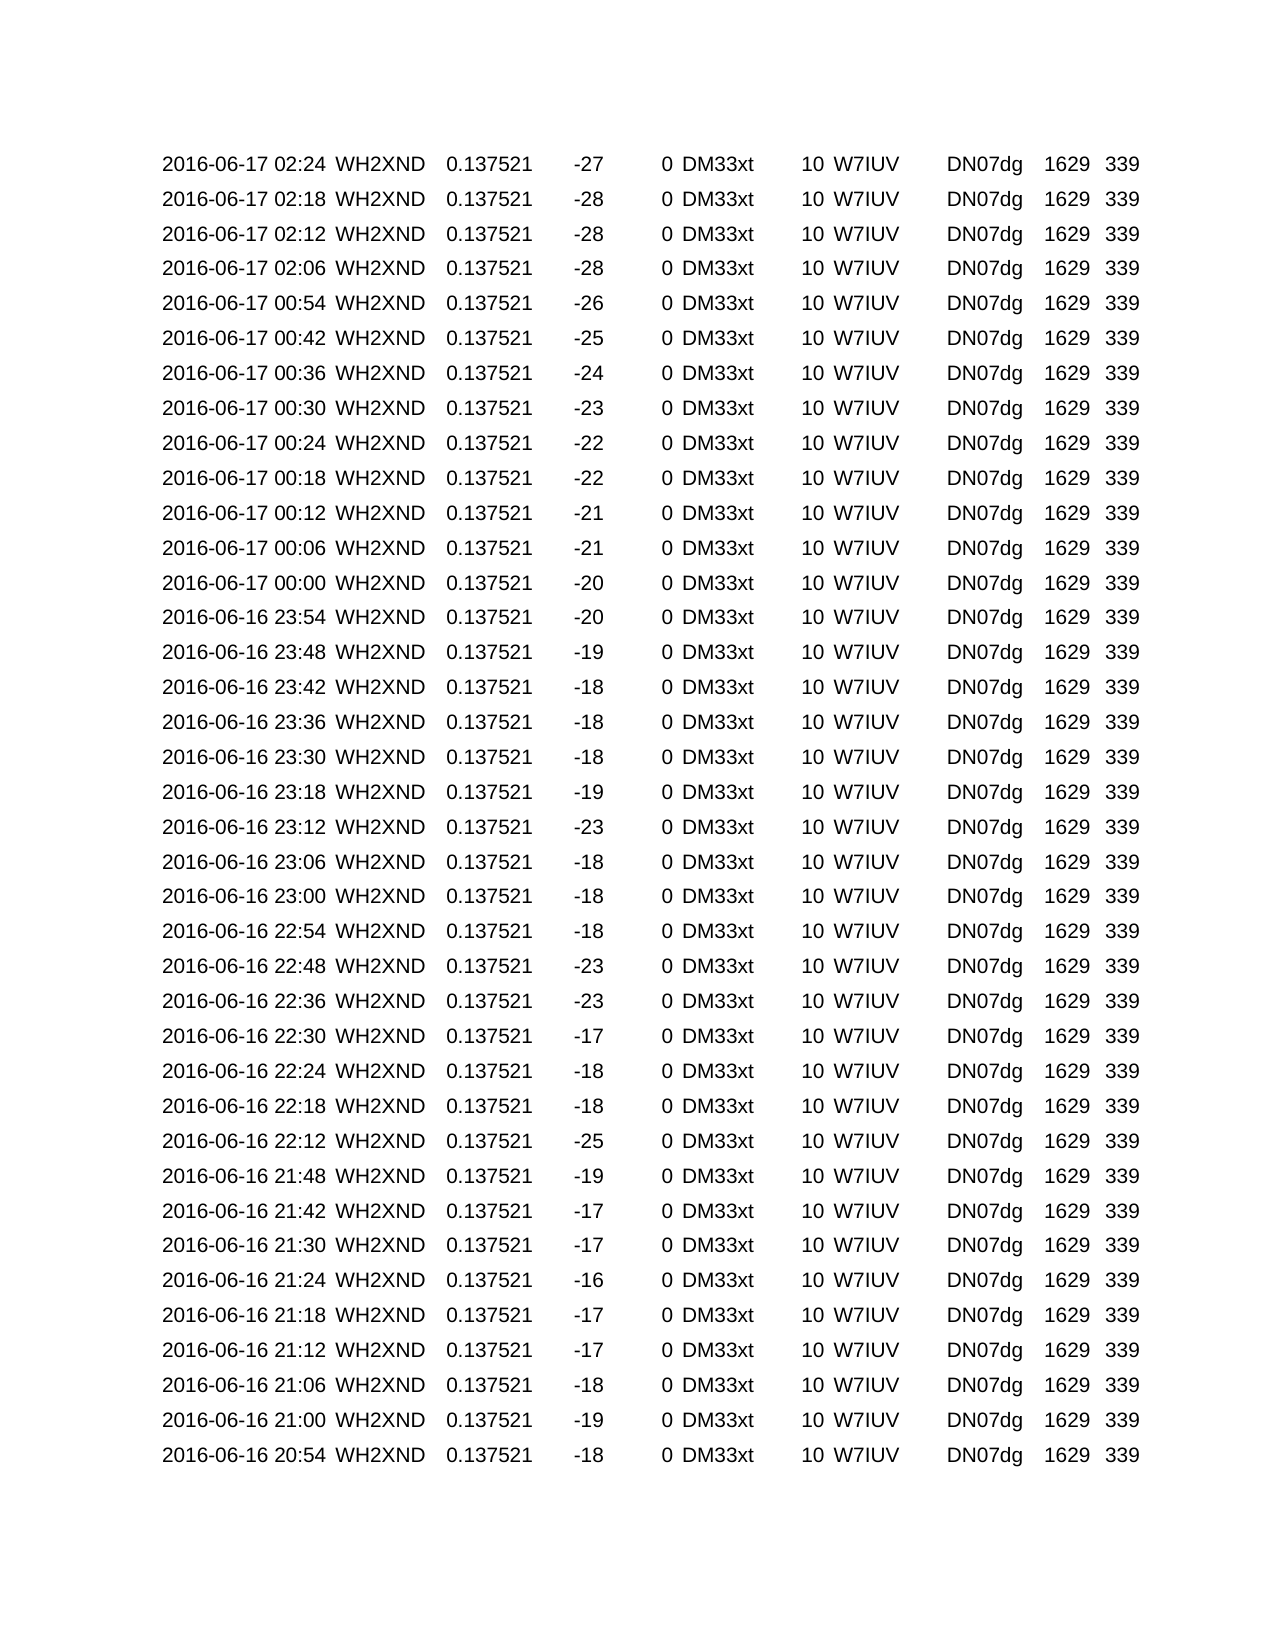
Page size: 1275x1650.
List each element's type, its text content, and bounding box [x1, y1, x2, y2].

table_cell 339 [1092, 1441, 1141, 1476]
table_cell W7IUV [826, 604, 939, 638]
table_cell -19 [534, 639, 605, 673]
table_cell 0.137521 [433, 499, 534, 534]
table_cell 2016-06-16 22:24 [149, 1057, 328, 1092]
table_cell DM33xt [675, 1302, 761, 1336]
table_cell DM33xt [675, 499, 761, 534]
table_cell 1629 [1031, 1441, 1092, 1476]
table_cell W7IUV [826, 743, 939, 778]
table_cell 1629 [1031, 1232, 1092, 1267]
table_cell -19 [534, 778, 605, 813]
table_cell WH2XND [328, 1336, 433, 1371]
table_cell W7IUV [826, 1023, 939, 1057]
table_cell 1629 [1031, 1197, 1092, 1232]
table_cell 0 [605, 1092, 674, 1127]
table_cell 0 [605, 464, 674, 499]
table_cell 10 [761, 255, 826, 289]
table_cell WH2XND [328, 1302, 433, 1336]
table_cell 2016-06-16 22:48 [149, 953, 328, 987]
table_cell 2016-06-16 23:30 [149, 743, 328, 778]
table_cell 339 [1092, 1336, 1141, 1371]
table_cell 0 [605, 1162, 674, 1197]
table_cell 10 [761, 743, 826, 778]
table_cell 2016-06-17 00:24 [149, 429, 328, 464]
table_cell 1629 [1031, 499, 1092, 534]
table_cell 2016-06-17 02:18 [149, 185, 328, 220]
table_cell DN07dg [939, 185, 1031, 220]
table_cell 0.137521 [433, 185, 534, 220]
table_cell 10 [761, 1232, 826, 1267]
table_cell DM33xt [675, 988, 761, 1022]
table_cell DM33xt [675, 464, 761, 499]
table_cell -17 [534, 1302, 605, 1336]
table_cell 10 [761, 848, 826, 883]
table_cell W7IUV [826, 1267, 939, 1302]
table_cell 10 [761, 290, 826, 324]
table_cell 339 [1092, 1267, 1141, 1302]
table_cell 0 [605, 604, 674, 638]
table_cell 0.137521 [433, 325, 534, 359]
table_cell 0 [605, 1406, 674, 1441]
table_cell 1629 [1031, 604, 1092, 638]
table_cell DN07dg [939, 708, 1031, 743]
table_cell DN07dg [939, 429, 1031, 464]
table_cell DN07dg [939, 1197, 1031, 1232]
table_cell 10 [761, 953, 826, 987]
table_cell 2016-06-17 00:42 [149, 325, 328, 359]
table_cell W7IUV [826, 1197, 939, 1232]
table_cell DM33xt [675, 953, 761, 987]
table_cell -20 [534, 569, 605, 604]
table_cell W7IUV [826, 848, 939, 883]
table_cell 1629 [1031, 359, 1092, 394]
table_cell 339 [1092, 1406, 1141, 1441]
table_cell 0.137521 [433, 255, 534, 289]
table_cell 2016-06-16 23:12 [149, 813, 328, 848]
table_cell WH2XND [328, 1232, 433, 1267]
table_cell 339 [1092, 1057, 1141, 1092]
table_cell W7IUV [826, 708, 939, 743]
table_cell W7IUV [826, 1232, 939, 1267]
table_cell 10 [761, 1057, 826, 1092]
table_cell 0.137521 [433, 1371, 534, 1406]
table_cell 10 [761, 1302, 826, 1336]
table_cell 339 [1092, 778, 1141, 813]
table_cell WH2XND [328, 150, 433, 185]
table_cell 10 [761, 150, 826, 185]
table_cell 0.137521 [433, 1197, 534, 1232]
table_cell 339 [1092, 464, 1141, 499]
table_cell W7IUV [826, 883, 939, 918]
table_cell 2016-06-17 00:12 [149, 499, 328, 534]
table_cell 339 [1092, 185, 1141, 220]
table_cell 0.137521 [433, 359, 534, 394]
table_cell DM33xt [675, 1267, 761, 1302]
table_cell WH2XND [328, 1371, 433, 1406]
table_cell 0.137521 [433, 604, 534, 638]
table_cell 2016-06-17 00:30 [149, 394, 328, 429]
table_cell 339 [1092, 1127, 1141, 1162]
table_cell -21 [534, 534, 605, 569]
table_cell 2016-06-16 21:30 [149, 1232, 328, 1267]
table_cell WH2XND [328, 848, 433, 883]
table_cell 10 [761, 534, 826, 569]
table_cell 1629 [1031, 150, 1092, 185]
table_cell 0.137521 [433, 220, 534, 255]
table_cell -17 [534, 1197, 605, 1232]
table_cell 339 [1092, 1371, 1141, 1406]
table_cell WH2XND [328, 534, 433, 569]
table_cell WH2XND [328, 604, 433, 638]
table_cell 10 [761, 1023, 826, 1057]
table_cell 0 [605, 359, 674, 394]
table_cell DM33xt [675, 674, 761, 708]
table_cell WH2XND [328, 1092, 433, 1127]
table_cell DN07dg [939, 604, 1031, 638]
table_cell DM33xt [675, 429, 761, 464]
table_cell -28 [534, 220, 605, 255]
table_cell 10 [761, 220, 826, 255]
table_cell 0 [605, 1057, 674, 1092]
table_cell -28 [534, 255, 605, 289]
table_cell W7IUV [826, 534, 939, 569]
table_cell 1629 [1031, 848, 1092, 883]
table_cell -19 [534, 1406, 605, 1441]
table_cell 10 [761, 1371, 826, 1406]
table_cell DM33xt [675, 1336, 761, 1371]
table_cell DN07dg [939, 464, 1031, 499]
table_cell DN07dg [939, 1267, 1031, 1302]
table_cell W7IUV [826, 359, 939, 394]
table_cell W7IUV [826, 639, 939, 673]
table_cell 339 [1092, 1232, 1141, 1267]
table_cell 0.137521 [433, 988, 534, 1022]
table_cell DN07dg [939, 150, 1031, 185]
table_cell 10 [761, 988, 826, 1022]
table_cell 0.137521 [433, 953, 534, 987]
table_cell 1629 [1031, 1336, 1092, 1371]
table_cell 339 [1092, 569, 1141, 604]
table_cell 339 [1092, 394, 1141, 429]
table_cell DN07dg [939, 534, 1031, 569]
table_cell 0 [605, 569, 674, 604]
table_cell 10 [761, 1441, 826, 1476]
table_cell DN07dg [939, 848, 1031, 883]
table_cell 339 [1092, 499, 1141, 534]
table_cell 1629 [1031, 1371, 1092, 1406]
table_cell 0 [605, 883, 674, 918]
table_cell 339 [1092, 813, 1141, 848]
table_cell -17 [534, 1232, 605, 1267]
table_cell 0.137521 [433, 813, 534, 848]
table_cell 10 [761, 394, 826, 429]
table_cell W7IUV [826, 778, 939, 813]
table_cell 0 [605, 988, 674, 1022]
table_cell WH2XND [328, 883, 433, 918]
table_cell DM33xt [675, 743, 761, 778]
table_cell DM33xt [675, 1023, 761, 1057]
table_cell 339 [1092, 429, 1141, 464]
table_cell 2016-06-16 21:12 [149, 1336, 328, 1371]
table_cell 10 [761, 778, 826, 813]
table_cell 0.137521 [433, 778, 534, 813]
table_cell W7IUV [826, 1162, 939, 1197]
table_cell 0 [605, 813, 674, 848]
table_cell 339 [1092, 220, 1141, 255]
table_cell W7IUV [826, 813, 939, 848]
table_cell DN07dg [939, 1232, 1031, 1267]
table_cell DM33xt [675, 1406, 761, 1441]
table_cell 0 [605, 1371, 674, 1406]
table_cell 0.137521 [433, 569, 534, 604]
table_cell 10 [761, 918, 826, 953]
table_cell W7IUV [826, 988, 939, 1022]
table_cell 1629 [1031, 464, 1092, 499]
table_cell 0.137521 [433, 918, 534, 953]
table_cell W7IUV [826, 1092, 939, 1127]
table_cell 2016-06-16 22:18 [149, 1092, 328, 1127]
table_cell WH2XND [328, 325, 433, 359]
table_cell W7IUV [826, 1336, 939, 1371]
table_cell -18 [534, 1057, 605, 1092]
table_cell 339 [1092, 534, 1141, 569]
table_cell 0 [605, 220, 674, 255]
table_cell 0.137521 [433, 1406, 534, 1441]
table_cell 0 [605, 1302, 674, 1336]
table_cell DN07dg [939, 1441, 1031, 1476]
table_cell 1629 [1031, 290, 1092, 324]
table_cell 0 [605, 674, 674, 708]
table_cell 0 [605, 429, 674, 464]
table_cell 1629 [1031, 220, 1092, 255]
table_cell DM33xt [675, 1232, 761, 1267]
table_cell 2016-06-17 00:54 [149, 290, 328, 324]
table_cell 10 [761, 1197, 826, 1232]
table_cell WH2XND [328, 1267, 433, 1302]
table_cell 1629 [1031, 988, 1092, 1022]
table_cell DN07dg [939, 674, 1031, 708]
table_cell 0 [605, 848, 674, 883]
table_cell 1629 [1031, 674, 1092, 708]
table_cell -16 [534, 1267, 605, 1302]
table_cell 2016-06-17 00:36 [149, 359, 328, 394]
table_cell 1629 [1031, 953, 1092, 987]
table_cell WH2XND [328, 953, 433, 987]
table_cell WH2XND [328, 185, 433, 220]
table_cell 1629 [1031, 185, 1092, 220]
table_cell W7IUV [826, 569, 939, 604]
table_cell 0 [605, 1197, 674, 1232]
table_cell 0.137521 [433, 848, 534, 883]
table_cell 2016-06-17 02:06 [149, 255, 328, 289]
table_cell 0.137521 [433, 1441, 534, 1476]
table_cell DM33xt [675, 1092, 761, 1127]
table_cell W7IUV [826, 185, 939, 220]
table_cell W7IUV [826, 1057, 939, 1092]
table_cell 10 [761, 1267, 826, 1302]
table_cell 2016-06-16 21:48 [149, 1162, 328, 1197]
table_cell 339 [1092, 708, 1141, 743]
table_cell 0 [605, 1023, 674, 1057]
table_cell W7IUV [826, 953, 939, 987]
table_cell 0.137521 [433, 290, 534, 324]
table_cell 10 [761, 185, 826, 220]
table_cell 10 [761, 604, 826, 638]
table_cell DN07dg [939, 1406, 1031, 1441]
table_cell 0.137521 [433, 743, 534, 778]
table_cell -18 [534, 1371, 605, 1406]
table_cell 0.137521 [433, 429, 534, 464]
table_cell 0.137521 [433, 1162, 534, 1197]
table_cell 339 [1092, 918, 1141, 953]
table_cell WH2XND [328, 639, 433, 673]
table_cell 0 [605, 394, 674, 429]
table_cell -17 [534, 1336, 605, 1371]
table_cell DN07dg [939, 953, 1031, 987]
table_cell DM33xt [675, 1197, 761, 1232]
table_cell WH2XND [328, 394, 433, 429]
table_cell 2016-06-17 00:18 [149, 464, 328, 499]
table_cell 2016-06-16 21:24 [149, 1267, 328, 1302]
table_cell 1629 [1031, 255, 1092, 289]
table_cell DN07dg [939, 290, 1031, 324]
table_cell 2016-06-16 22:36 [149, 988, 328, 1022]
table_cell 10 [761, 639, 826, 673]
table_cell -23 [534, 953, 605, 987]
table_cell 1629 [1031, 325, 1092, 359]
table_cell DM33xt [675, 290, 761, 324]
table_cell 2016-06-17 02:12 [149, 220, 328, 255]
table_cell DM33xt [675, 708, 761, 743]
table_cell 10 [761, 464, 826, 499]
table_cell 0.137521 [433, 464, 534, 499]
table_cell WH2XND [328, 1127, 433, 1162]
table_cell 1629 [1031, 429, 1092, 464]
table_cell 0.137521 [433, 883, 534, 918]
table_cell -22 [534, 464, 605, 499]
table_cell 0 [605, 534, 674, 569]
table_cell 339 [1092, 604, 1141, 638]
table_cell 0 [605, 778, 674, 813]
table_cell 0.137521 [433, 1057, 534, 1092]
table_cell DM33xt [675, 1127, 761, 1162]
table_cell 339 [1092, 325, 1141, 359]
table_cell 10 [761, 1162, 826, 1197]
table_cell DN07dg [939, 1336, 1031, 1371]
table_cell W7IUV [826, 1406, 939, 1441]
table_cell WH2XND [328, 1162, 433, 1197]
table_cell DM33xt [675, 185, 761, 220]
table_cell DN07dg [939, 1162, 1031, 1197]
table_cell 339 [1092, 150, 1141, 185]
table_cell W7IUV [826, 325, 939, 359]
table_cell DM33xt [675, 255, 761, 289]
table_cell 339 [1092, 255, 1141, 289]
table_cell 1629 [1031, 1302, 1092, 1336]
table_cell 0 [605, 743, 674, 778]
table_cell 339 [1092, 988, 1141, 1022]
table_cell 2016-06-16 21:18 [149, 1302, 328, 1336]
table_cell 1629 [1031, 1406, 1092, 1441]
table_cell 0 [605, 1267, 674, 1302]
table_cell DM33xt [675, 569, 761, 604]
table_cell 1629 [1031, 639, 1092, 673]
table_cell 2016-06-16 23:06 [149, 848, 328, 883]
table_cell WH2XND [328, 988, 433, 1022]
table_cell WH2XND [328, 813, 433, 848]
table_cell DN07dg [939, 1302, 1031, 1336]
table_cell DN07dg [939, 569, 1031, 604]
table_cell 0 [605, 185, 674, 220]
table_cell 1629 [1031, 1127, 1092, 1162]
table_cell 2016-06-16 21:42 [149, 1197, 328, 1232]
table_cell DM33xt [675, 1162, 761, 1197]
table_cell WH2XND [328, 778, 433, 813]
table_cell 1629 [1031, 708, 1092, 743]
table_cell -18 [534, 918, 605, 953]
table_cell 339 [1092, 359, 1141, 394]
table_cell -18 [534, 1441, 605, 1476]
table_cell 339 [1092, 1023, 1141, 1057]
table_cell -18 [534, 708, 605, 743]
table_cell 10 [761, 1406, 826, 1441]
table_cell 339 [1092, 639, 1141, 673]
table_cell DN07dg [939, 499, 1031, 534]
table_cell 0.137521 [433, 1267, 534, 1302]
table_cell DN07dg [939, 743, 1031, 778]
table_cell WH2XND [328, 1406, 433, 1441]
table_cell 0 [605, 639, 674, 673]
table_cell 1629 [1031, 394, 1092, 429]
table_cell -23 [534, 394, 605, 429]
table_cell WH2XND [328, 1197, 433, 1232]
table_cell -18 [534, 883, 605, 918]
table_cell 0.137521 [433, 708, 534, 743]
table_cell 0.137521 [433, 1302, 534, 1336]
table_cell 0 [605, 1232, 674, 1267]
table_cell 1629 [1031, 569, 1092, 604]
table_cell W7IUV [826, 429, 939, 464]
table_cell 1629 [1031, 743, 1092, 778]
table_cell 10 [761, 429, 826, 464]
table_cell 1629 [1031, 1092, 1092, 1127]
table_cell -25 [534, 325, 605, 359]
table_cell -18 [534, 848, 605, 883]
table_cell DM33xt [675, 1057, 761, 1092]
table_cell W7IUV [826, 150, 939, 185]
table_cell 1629 [1031, 1162, 1092, 1197]
table_cell WH2XND [328, 569, 433, 604]
table_cell DM33xt [675, 394, 761, 429]
table_cell -20 [534, 604, 605, 638]
table_cell 0 [605, 255, 674, 289]
table_cell 10 [761, 569, 826, 604]
table_cell DN07dg [939, 1371, 1031, 1406]
table_cell 0.137521 [433, 1127, 534, 1162]
table_cell 1629 [1031, 883, 1092, 918]
table_cell 0.137521 [433, 534, 534, 569]
table_cell 339 [1092, 1197, 1141, 1232]
table_cell -18 [534, 1092, 605, 1127]
table_cell DN07dg [939, 1092, 1031, 1127]
table_cell -28 [534, 185, 605, 220]
table_cell DM33xt [675, 1371, 761, 1406]
table_cell WH2XND [328, 1057, 433, 1092]
table_cell WH2XND [328, 1441, 433, 1476]
table_cell 0 [605, 1127, 674, 1162]
table_cell 0 [605, 1441, 674, 1476]
table_cell 10 [761, 1092, 826, 1127]
table_cell WH2XND [328, 708, 433, 743]
table_cell WH2XND [328, 918, 433, 953]
table_cell 10 [761, 1336, 826, 1371]
table_cell 2016-06-16 23:00 [149, 883, 328, 918]
table_cell W7IUV [826, 1302, 939, 1336]
table_cell 10 [761, 359, 826, 394]
table_cell 339 [1092, 1092, 1141, 1127]
table_cell 0 [605, 953, 674, 987]
table_cell DN07dg [939, 1057, 1031, 1092]
table_cell DM33xt [675, 848, 761, 883]
table_cell 2016-06-17 02:24 [149, 150, 328, 185]
table_cell W7IUV [826, 255, 939, 289]
table_cell WH2XND [328, 1023, 433, 1057]
table_cell 2016-06-16 21:00 [149, 1406, 328, 1441]
table_cell 339 [1092, 1162, 1141, 1197]
table_cell W7IUV [826, 674, 939, 708]
table_cell WH2XND [328, 743, 433, 778]
table_cell -23 [534, 988, 605, 1022]
table_cell W7IUV [826, 1441, 939, 1476]
table_cell DN07dg [939, 220, 1031, 255]
table_cell 2016-06-17 00:06 [149, 534, 328, 569]
table_cell 2016-06-16 23:36 [149, 708, 328, 743]
table_cell 0 [605, 499, 674, 534]
table_cell WH2XND [328, 499, 433, 534]
table_cell DM33xt [675, 325, 761, 359]
table_cell DN07dg [939, 394, 1031, 429]
table_cell 0 [605, 150, 674, 185]
table_cell 1629 [1031, 813, 1092, 848]
table_cell 339 [1092, 290, 1141, 324]
table_cell 0 [605, 325, 674, 359]
table_cell -21 [534, 499, 605, 534]
table_cell 1629 [1031, 534, 1092, 569]
table_cell -18 [534, 674, 605, 708]
table_cell WH2XND [328, 674, 433, 708]
table_cell 10 [761, 708, 826, 743]
table_cell DN07dg [939, 255, 1031, 289]
table_cell DN07dg [939, 918, 1031, 953]
table_cell DN07dg [939, 359, 1031, 394]
table_cell 0.137521 [433, 674, 534, 708]
table_cell DM33xt [675, 639, 761, 673]
table_cell 339 [1092, 743, 1141, 778]
table_cell -25 [534, 1127, 605, 1162]
table_cell DN07dg [939, 778, 1031, 813]
table_cell 2016-06-16 23:48 [149, 639, 328, 673]
table_cell 339 [1092, 1302, 1141, 1336]
table_cell -26 [534, 290, 605, 324]
table_cell DM33xt [675, 883, 761, 918]
table_cell 10 [761, 883, 826, 918]
table_cell 0.137521 [433, 150, 534, 185]
table_cell DN07dg [939, 988, 1031, 1022]
table_cell DN07dg [939, 1127, 1031, 1162]
table_cell 339 [1092, 848, 1141, 883]
table_cell W7IUV [826, 290, 939, 324]
table_cell DN07dg [939, 1023, 1031, 1057]
table_cell WH2XND [328, 429, 433, 464]
table_cell W7IUV [826, 464, 939, 499]
table_cell W7IUV [826, 499, 939, 534]
table_cell -27 [534, 150, 605, 185]
table_cell WH2XND [328, 359, 433, 394]
table_cell 10 [761, 1127, 826, 1162]
table_cell W7IUV [826, 918, 939, 953]
table_cell WH2XND [328, 464, 433, 499]
table_cell W7IUV [826, 1371, 939, 1406]
table_cell DN07dg [939, 639, 1031, 673]
table_cell 0 [605, 1336, 674, 1371]
table_cell -19 [534, 1162, 605, 1197]
table_cell 2016-06-17 00:00 [149, 569, 328, 604]
table_cell DM33xt [675, 778, 761, 813]
table_cell 10 [761, 325, 826, 359]
table_cell 2016-06-16 22:54 [149, 918, 328, 953]
table_cell 2016-06-16 21:06 [149, 1371, 328, 1406]
table_cell DM33xt [675, 220, 761, 255]
table_cell DM33xt [675, 359, 761, 394]
table_cell 1629 [1031, 778, 1092, 813]
table_cell -18 [534, 743, 605, 778]
table_cell 1629 [1031, 918, 1092, 953]
table_cell 2016-06-16 22:30 [149, 1023, 328, 1057]
table_cell 0.137521 [433, 1232, 534, 1267]
table_cell 10 [761, 499, 826, 534]
table_cell 339 [1092, 674, 1141, 708]
table_cell DN07dg [939, 325, 1031, 359]
table_cell DM33xt [675, 1441, 761, 1476]
table_cell DM33xt [675, 813, 761, 848]
table_cell 339 [1092, 953, 1141, 987]
table_cell W7IUV [826, 394, 939, 429]
table_cell DM33xt [675, 534, 761, 569]
table_cell 0.137521 [433, 1336, 534, 1371]
table_cell 1629 [1031, 1267, 1092, 1302]
table_cell 0.137521 [433, 639, 534, 673]
table_cell -22 [534, 429, 605, 464]
table_cell 2016-06-16 23:18 [149, 778, 328, 813]
table_cell 2016-06-16 22:12 [149, 1127, 328, 1162]
table_cell 1629 [1031, 1057, 1092, 1092]
table_cell 0 [605, 918, 674, 953]
table_cell DM33xt [675, 604, 761, 638]
table_cell DM33xt [675, 150, 761, 185]
table_cell DN07dg [939, 813, 1031, 848]
table_cell 0.137521 [433, 1023, 534, 1057]
table_cell 0 [605, 708, 674, 743]
table_cell 2016-06-16 23:42 [149, 674, 328, 708]
table_cell 339 [1092, 883, 1141, 918]
table_cell WH2XND [328, 220, 433, 255]
table_cell W7IUV [826, 220, 939, 255]
table_cell WH2XND [328, 290, 433, 324]
table_cell 10 [761, 674, 826, 708]
table_cell 0.137521 [433, 1092, 534, 1127]
table_cell -23 [534, 813, 605, 848]
table_cell DM33xt [675, 918, 761, 953]
table_cell 2016-06-16 20:54 [149, 1441, 328, 1476]
table_cell 0.137521 [433, 394, 534, 429]
table_cell 2016-06-16 23:54 [149, 604, 328, 638]
table_cell DN07dg [939, 883, 1031, 918]
table_cell 0 [605, 290, 674, 324]
table_cell WH2XND [328, 255, 433, 289]
table_cell -17 [534, 1023, 605, 1057]
table_cell W7IUV [826, 1127, 939, 1162]
table_cell 1629 [1031, 1023, 1092, 1057]
table_cell 10 [761, 813, 826, 848]
table_cell -24 [534, 359, 605, 394]
